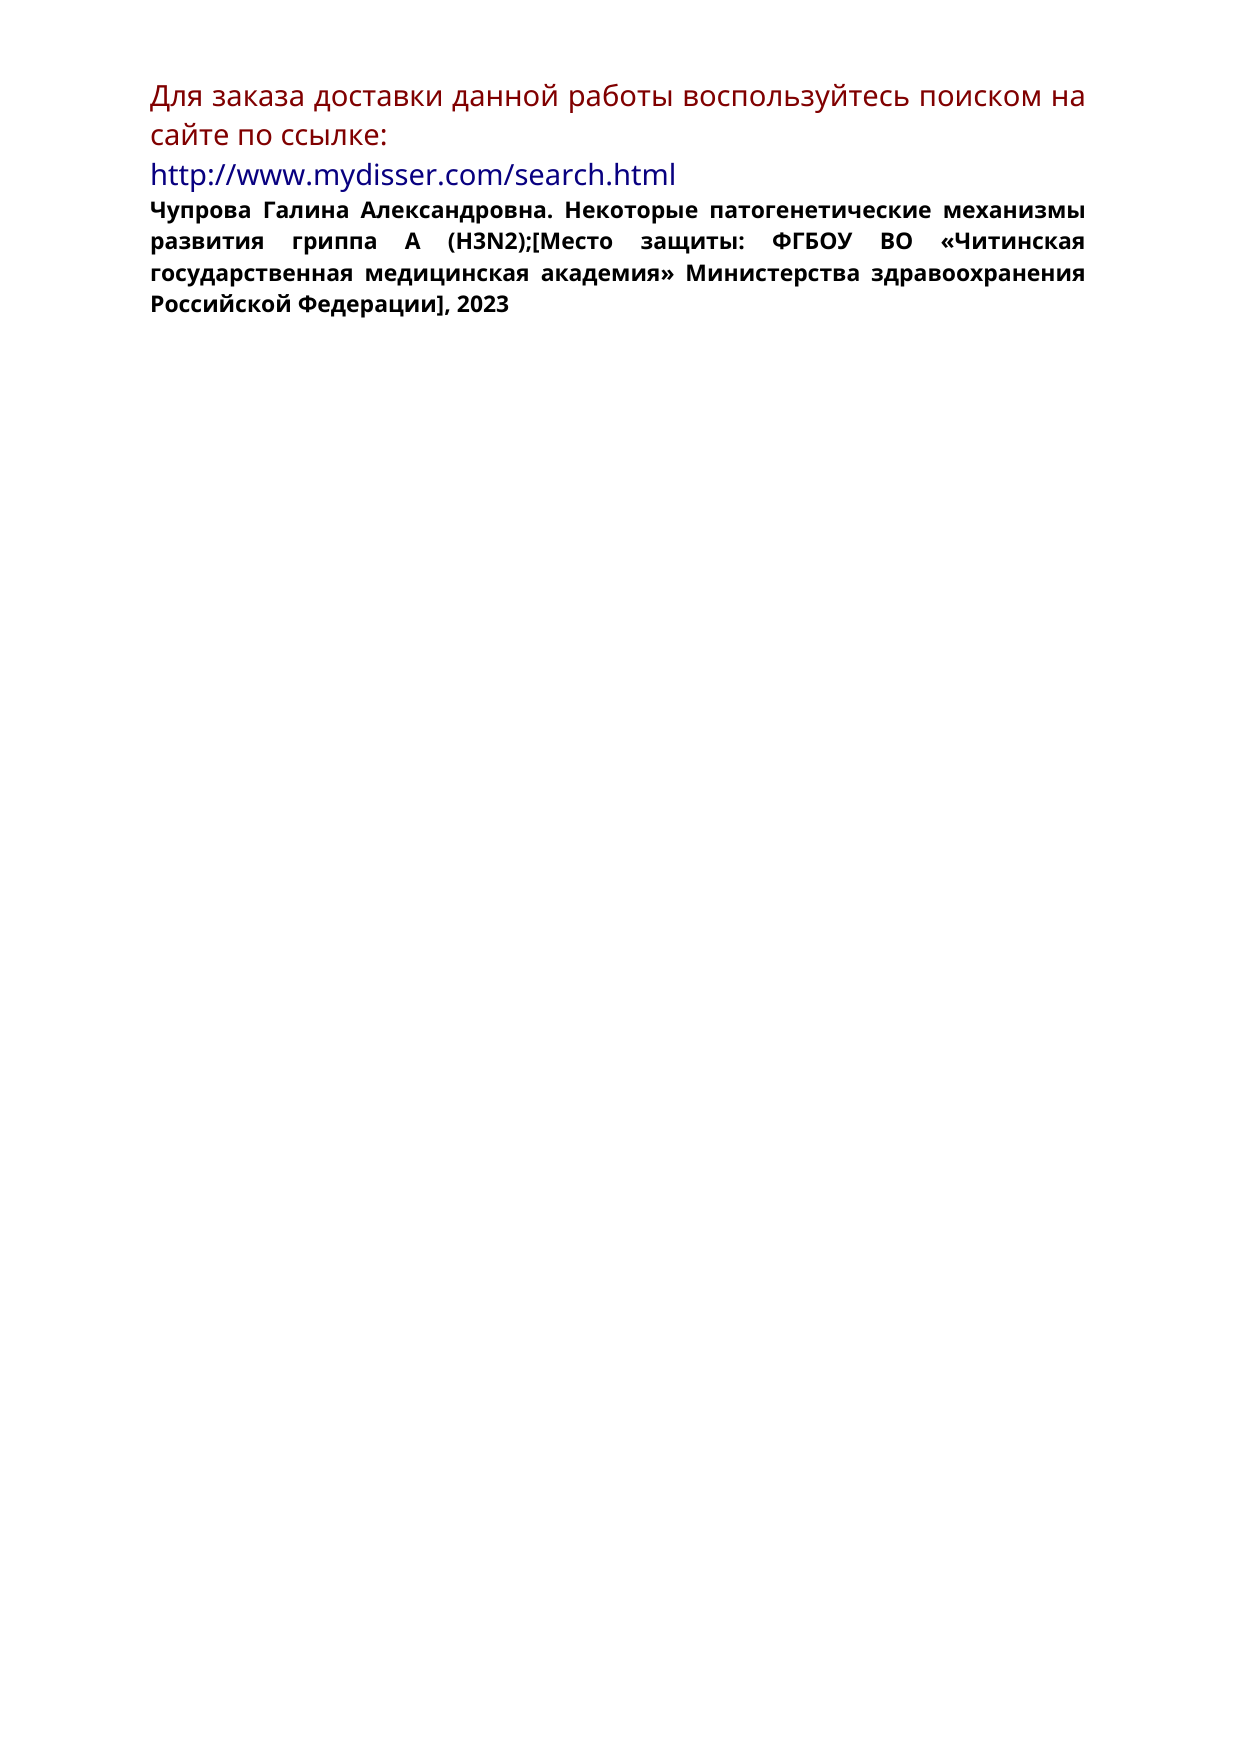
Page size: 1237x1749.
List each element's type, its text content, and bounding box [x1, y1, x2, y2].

text Чупрова Галина Александровна. Некоторые патогенетические механизмы развития гриппа A (H3N2);[Место защиты: ФГБОУ ВО «Читинская государственная медицинская академия» Министерства здравоохранения Российской Федерации], 2023 [150, 194, 1086, 319]
